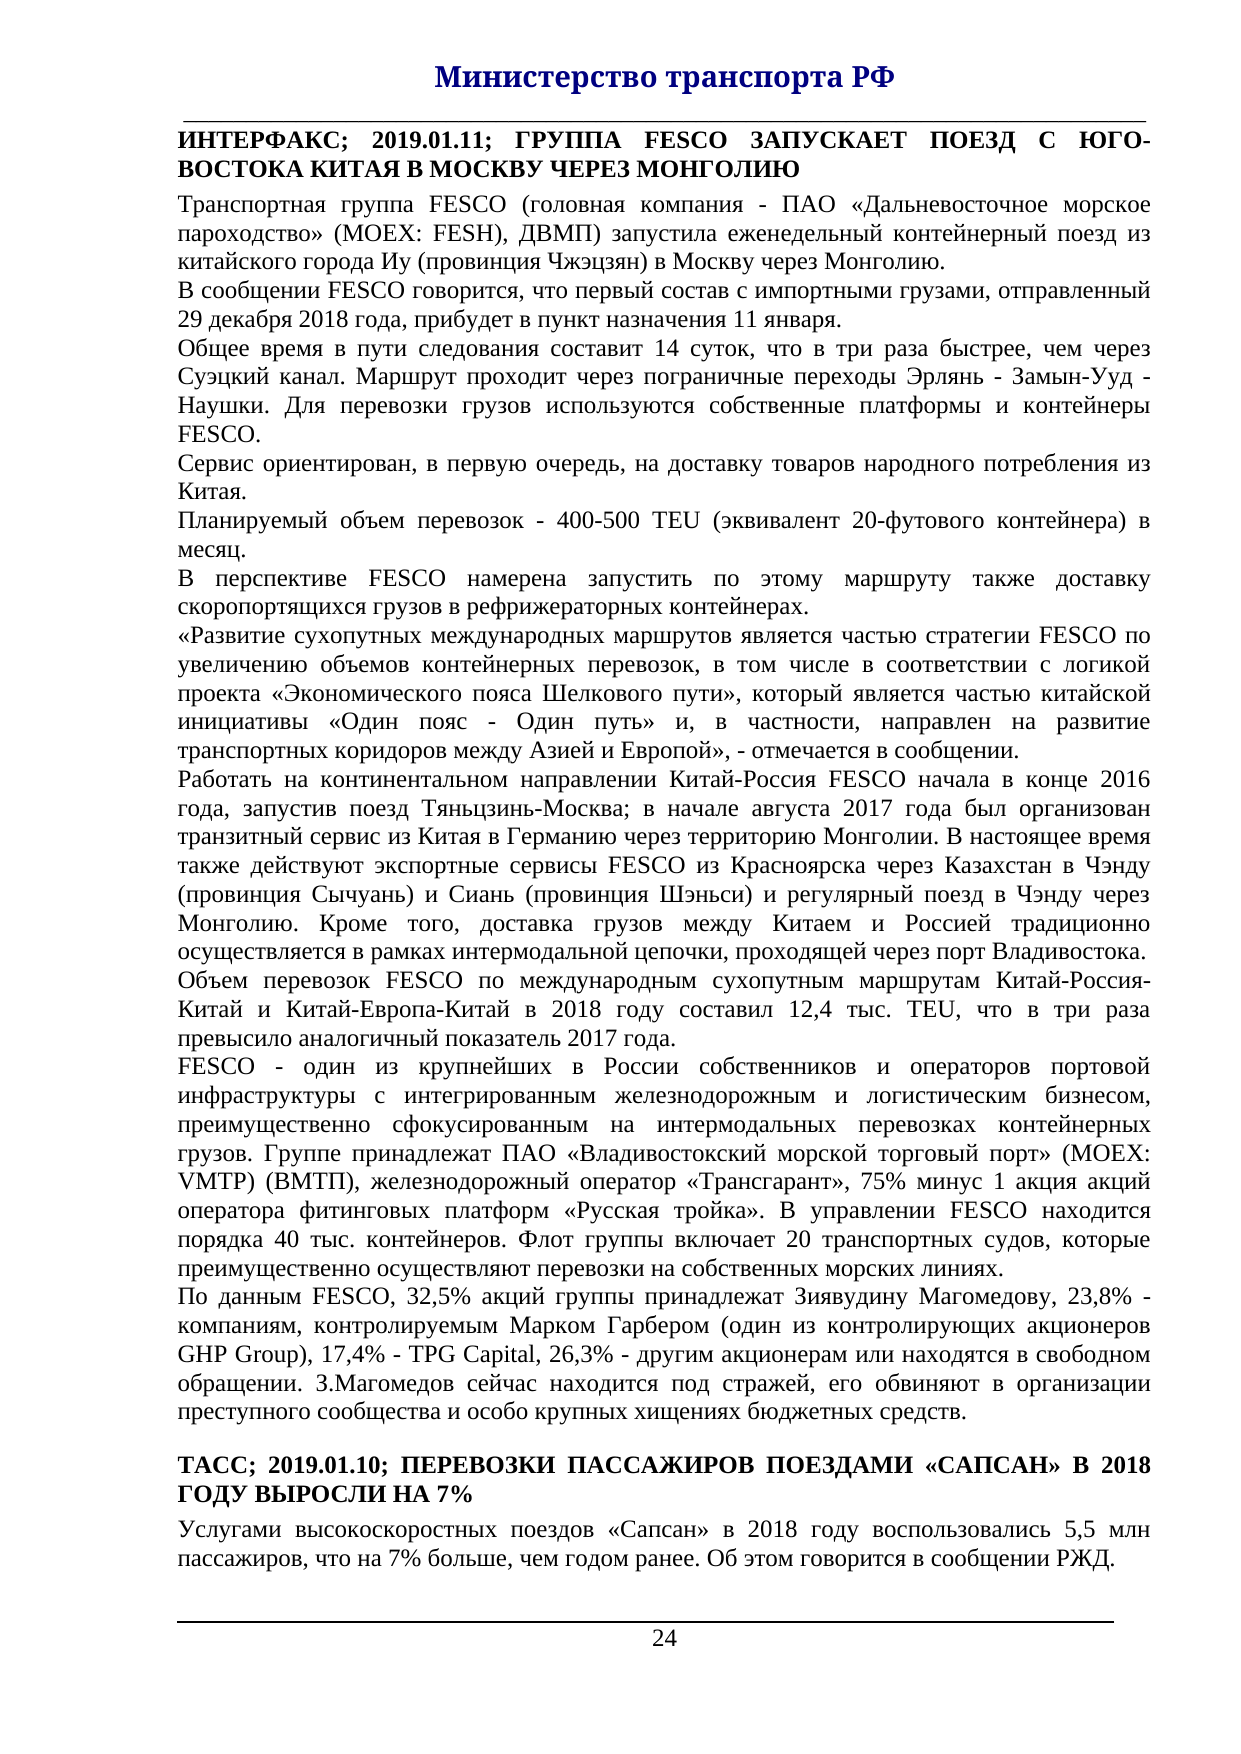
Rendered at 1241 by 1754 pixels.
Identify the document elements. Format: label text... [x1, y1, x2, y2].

text В перспективе FESCO намерена запустить по этому маршруту также доставку скоропортящихся грузов в рефрижераторных контейнерах. [177, 563, 1152, 620]
text Сервис ориентирован, в первую очередь, на доставку товаров народного потребления из Китая. [177, 448, 1152, 505]
text В сообщении FESCO говорится, что первый состав с импортными грузами, отправленный 29 декабря 2018 года, прибудет в пункт назначения 11 января. [177, 275, 1152, 333]
text Транспортная группа FESCO (головная компания - ПАО «Дальневосточное морское пароходство» (MOEX: FESH), ДВМП) запустила еженедельный контейнерный поезд из китайского города Иу (провинция Чжэцзян) в Москву через Монголию. [177, 189, 1152, 275]
text Работать на континентальном направлении Китай-Россия FESCO начала в конце 2016 года, запустив поезд Тяньцзинь-Москва; в начале августа 2017 года был организован транзитный сервис из Китая в Германию через территорию Монголии. В настоящее время также действуют экспортные сервисы FESCO из Красноярска через Казахстан в Чэнду (провинция Сычуань) и Сиань (провинция Шэньси) и регулярный поезд в Чэнду через Монголию. Кроме того, доставка грузов между Китаем и Россией традиционно осуществляется в рамках интермодальной цепочки, проходящей через порт Владивостока. [177, 764, 1152, 965]
subtitle ТАСС; 2019.01.10; ПЕРЕВОЗКИ ПАССАЖИРОВ ПОЕЗДАМИ «САПСАН» В 2018 ГОДУ ВЫРОСЛИ НА 7% [177, 1450, 1152, 1508]
text «Развитие сухопутных международных маршрутов является частью стратегии FESCO по увеличению объемов контейнерных перевозок, в том числе в соответствии с логикой проекта «Экономического пояса Шелкового пути», который является частью китайской инициативы «Один пояс - Один путь» и, в частности, направлен на развитие транспортных коридоров между Азией и Европой», - отмечается в сообщении. [177, 620, 1152, 764]
text Услугами высокоскоростных поездов «Сапсан» в 2018 году воспользовались 5,5 млн пассажиров, что на 7% больше, чем годом ранее. Об этом говорится в сообщении РЖД. [177, 1514, 1152, 1571]
text Общее время в пути следования составит 14 суток, что в три раза быстрее, чем через Суэцкий канал. Маршрут проходит через пограничные переходы Эрлянь - Замын-Ууд - Наушки. Для перевозки грузов используются собственные платформы и контейнеры FESCO. [177, 333, 1152, 448]
text По данным FESCO, 32,5% акций группы принадлежат Зиявудину Магомедову, 23,8% - компаниям, контролируемым Марком Гарбером (один из контролирующих акционеров GHP Group), 17,4% - TPG Capital, 26,3% - другим акционерам или находятся в свободном обращении. З.Магомедов сейчас находится под стражей, его обвиняют в организации преступного сообщества и особо крупных хищениях бюджетных средств. [177, 1281, 1152, 1425]
text FESCO - один из крупнейших в России собственников и операторов портовой инфраструктуры с интегрированным железнодорожным и логистическим бизнесом, преимущественно сфокусированным на интермодальных перевозках контейнерных грузов. Группе принадлежат ПАО «Владивостокский морской торговый порт» (MOEX: VMTP) (ВМТП), железнодорожный оператор «Трансгарант», 75% минус 1 акция акций оператора фитинговых платформ «Русская тройка». В управлении FESCO находится порядка 40 тыс. контейнеров. Флот группы включает 20 транспортных судов, которые преимущественно осуществляют перевозки на собственных морских линиях. [177, 1051, 1152, 1281]
text Планируемый объем перевозок - 400-500 TEU (эквивалент 20-футового контейнера) в месяц. [177, 505, 1152, 563]
text Объем перевозок FESCO по международным сухопутным маршрутам Китай-Россия-Китай и Китай-Европа-Китай в 2018 году составил 12,4 тыс. TEU, что в три раза превысило аналогичный показатель 2017 года. [177, 965, 1152, 1051]
subtitle ИНТЕРФАКС; 2019.01.11; ГРУППА FESCO ЗАПУСКАЕТ ПОЕЗД С ЮГО-ВОСТОКА КИТАЯ В МОСКВУ ЧЕРЕЗ МОНГОЛИЮ [177, 125, 1152, 183]
